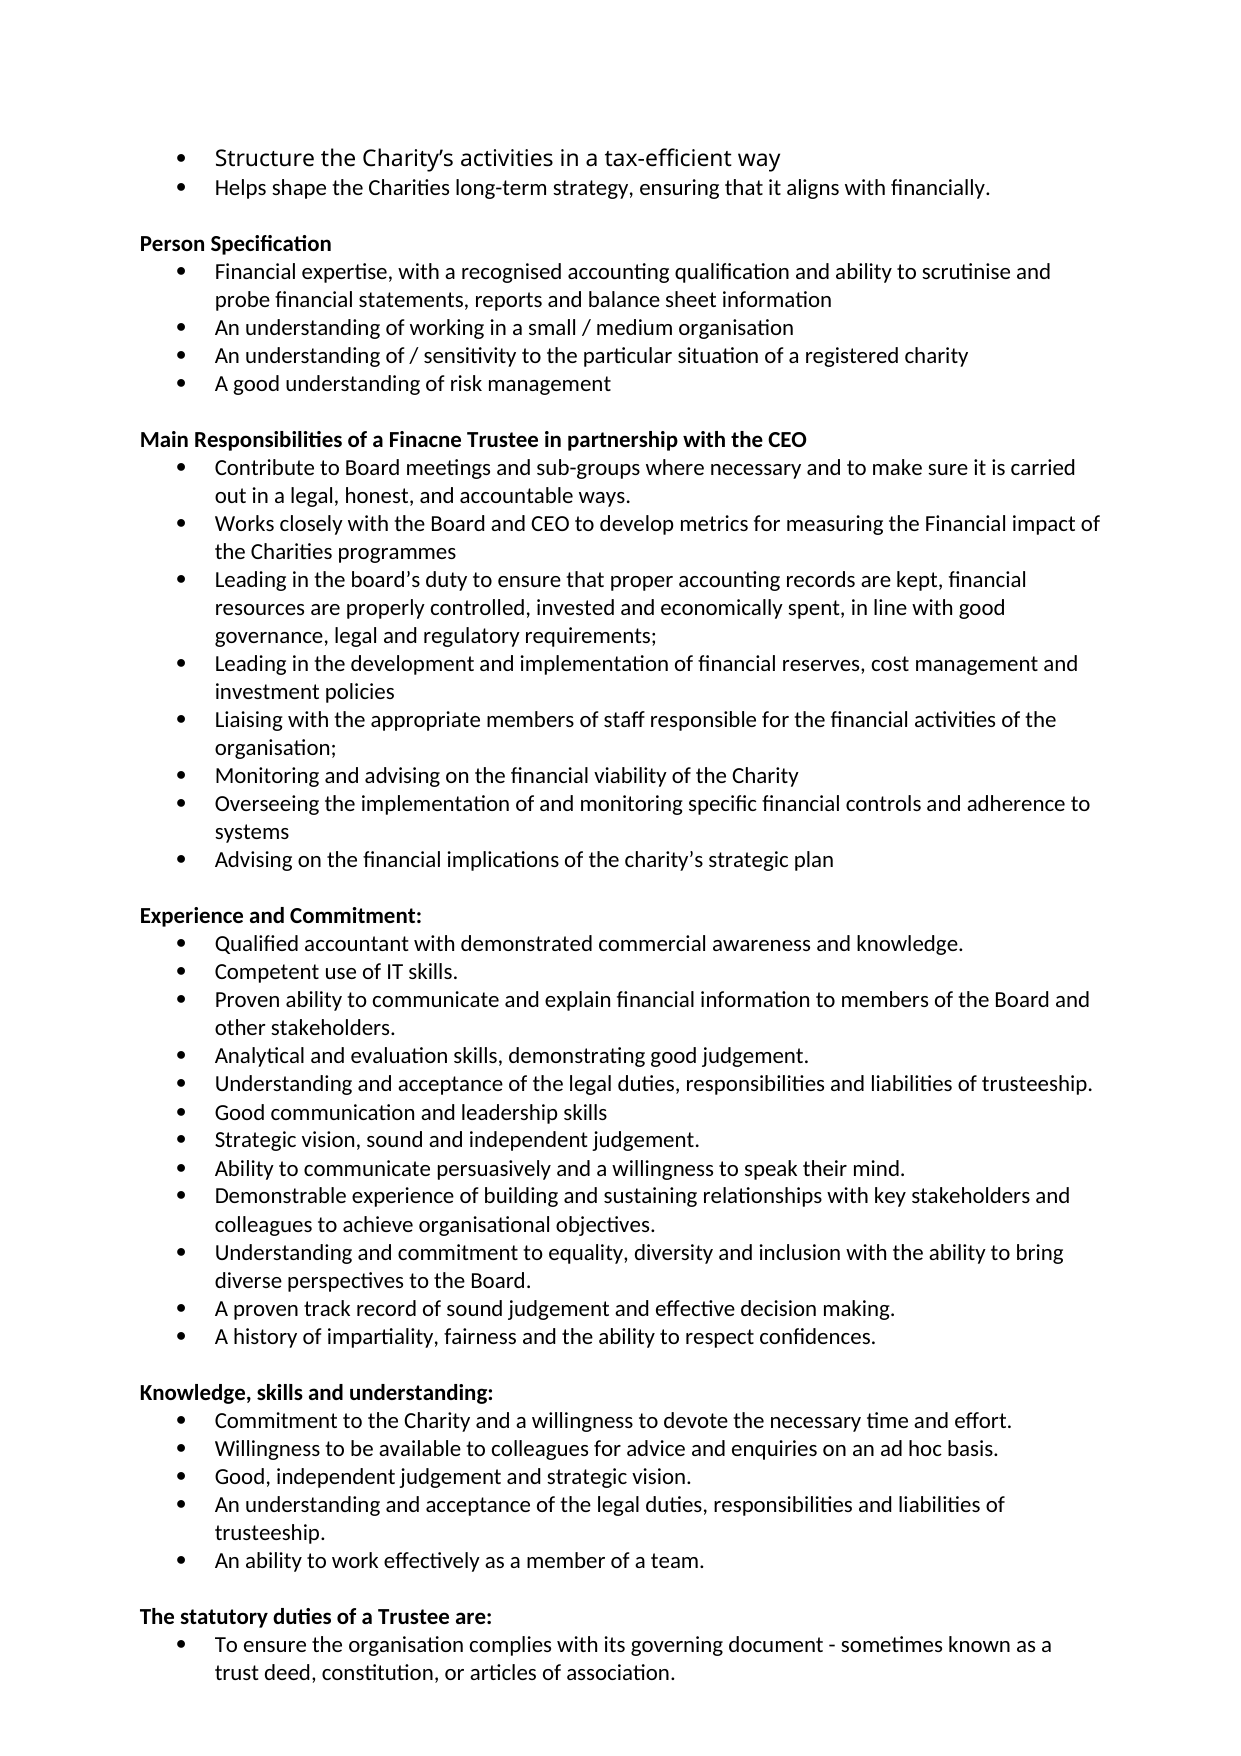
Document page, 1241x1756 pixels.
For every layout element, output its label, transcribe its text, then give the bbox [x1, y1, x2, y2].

list Understanding and commitment to equality, diversity and inclusion with the ability to bring diverse perspectives to the Board. [177, 1238, 1103, 1294]
list To ensure the organisation complies with its governing document - sometimes known as a trust deed, constitution, or articles of association. [177, 1630, 1103, 1686]
list Ability to communicate persuasively and a willingness to speak their mind. [177, 1154, 1103, 1182]
list Helps shape the Charities long-term strategy, ensuring that it aligns with financially. [177, 173, 1103, 201]
list Willingness to be available to colleagues for advice and enquiries on an ad hoc basis. [177, 1434, 1103, 1462]
list Leading in the board’s duty to ensure that proper accounting records are kept, financial resources are properly controlled, invested and economically spent, in line with good governance, legal and regulatory requirements; [177, 565, 1103, 649]
list An understanding and acceptance of the legal duties, responsibilities and liabilities of trusteeship. [177, 1490, 1103, 1546]
list An ability to work effectively as a member of a team. [177, 1546, 1103, 1574]
list Commitment to the Charity and a willingness to devote the necessary time and effort. [177, 1406, 1103, 1434]
list Demonstrable experience of building and sustaining relationships with key stakeholders and colleagues to achieve organisational objectives. [177, 1182, 1103, 1238]
list Financial expertise, with a recognised accounting qualification and ability to scrutinise and probe financial statements, reports and balance sheet information [177, 257, 1103, 313]
list Qualified accountant with demonstrated commercial awareness and knowledge. [177, 929, 1103, 957]
text Knowledge, skills and understanding: [139, 1378, 1103, 1406]
list Proven ability to communicate and explain financial information to members of the Board and other stakeholders. [177, 986, 1103, 1042]
list Overseeing the implementation of and monitoring specific financial controls and adherence to systems [177, 789, 1103, 845]
text Experience and Commitment: [139, 901, 1103, 929]
list Leading in the development and implementation of financial reserves, cost management and investment policies [177, 649, 1103, 705]
list Contribute to Board meetings and sub-groups where necessary and to make sure it is carried out in a legal, honest, and accountable ways. [177, 453, 1103, 509]
list Structure the Charity’s activities in a tax-efficient way [177, 142, 1103, 173]
list Strategic vision, sound and independent judgement. [177, 1126, 1103, 1154]
text Main Responsibilities of a Finacne Trustee in partnership with the CEO [139, 425, 1103, 453]
list A good understanding of risk management [177, 369, 1103, 397]
list A history of impartiality, fairness and the ability to respect confidences. [177, 1322, 1103, 1350]
text The statutory duties of a Trustee are: [139, 1602, 1103, 1630]
list Monitoring and advising on the financial viability of the Charity [177, 761, 1103, 789]
list Works closely with the Board and CEO to develop metrics for measuring the Financial impact of the Charities programmes [177, 509, 1103, 565]
list Good, independent judgement and strategic vision. [177, 1462, 1103, 1490]
list Analytical and evaluation skills, demonstrating good judgement. [177, 1042, 1103, 1069]
list A proven track record of sound judgement and effective decision making. [177, 1294, 1103, 1322]
list Good communication and leadership skills [177, 1098, 1103, 1126]
list Liaising with the appropriate members of staff responsible for the financial activities of the organisation; [177, 705, 1103, 761]
text Person Specification [139, 229, 1103, 257]
list Advising on the financial implications of the charity’s strategic plan [177, 845, 1103, 873]
list An understanding of / sensitivity to the particular situation of a registered charity [177, 341, 1103, 369]
list Understanding and acceptance of the legal duties, responsibilities and liabilities of trusteeship. [177, 1069, 1103, 1098]
list Competent use of IT skills. [177, 957, 1103, 986]
list An understanding of working in a small / medium organisation [177, 313, 1103, 341]
